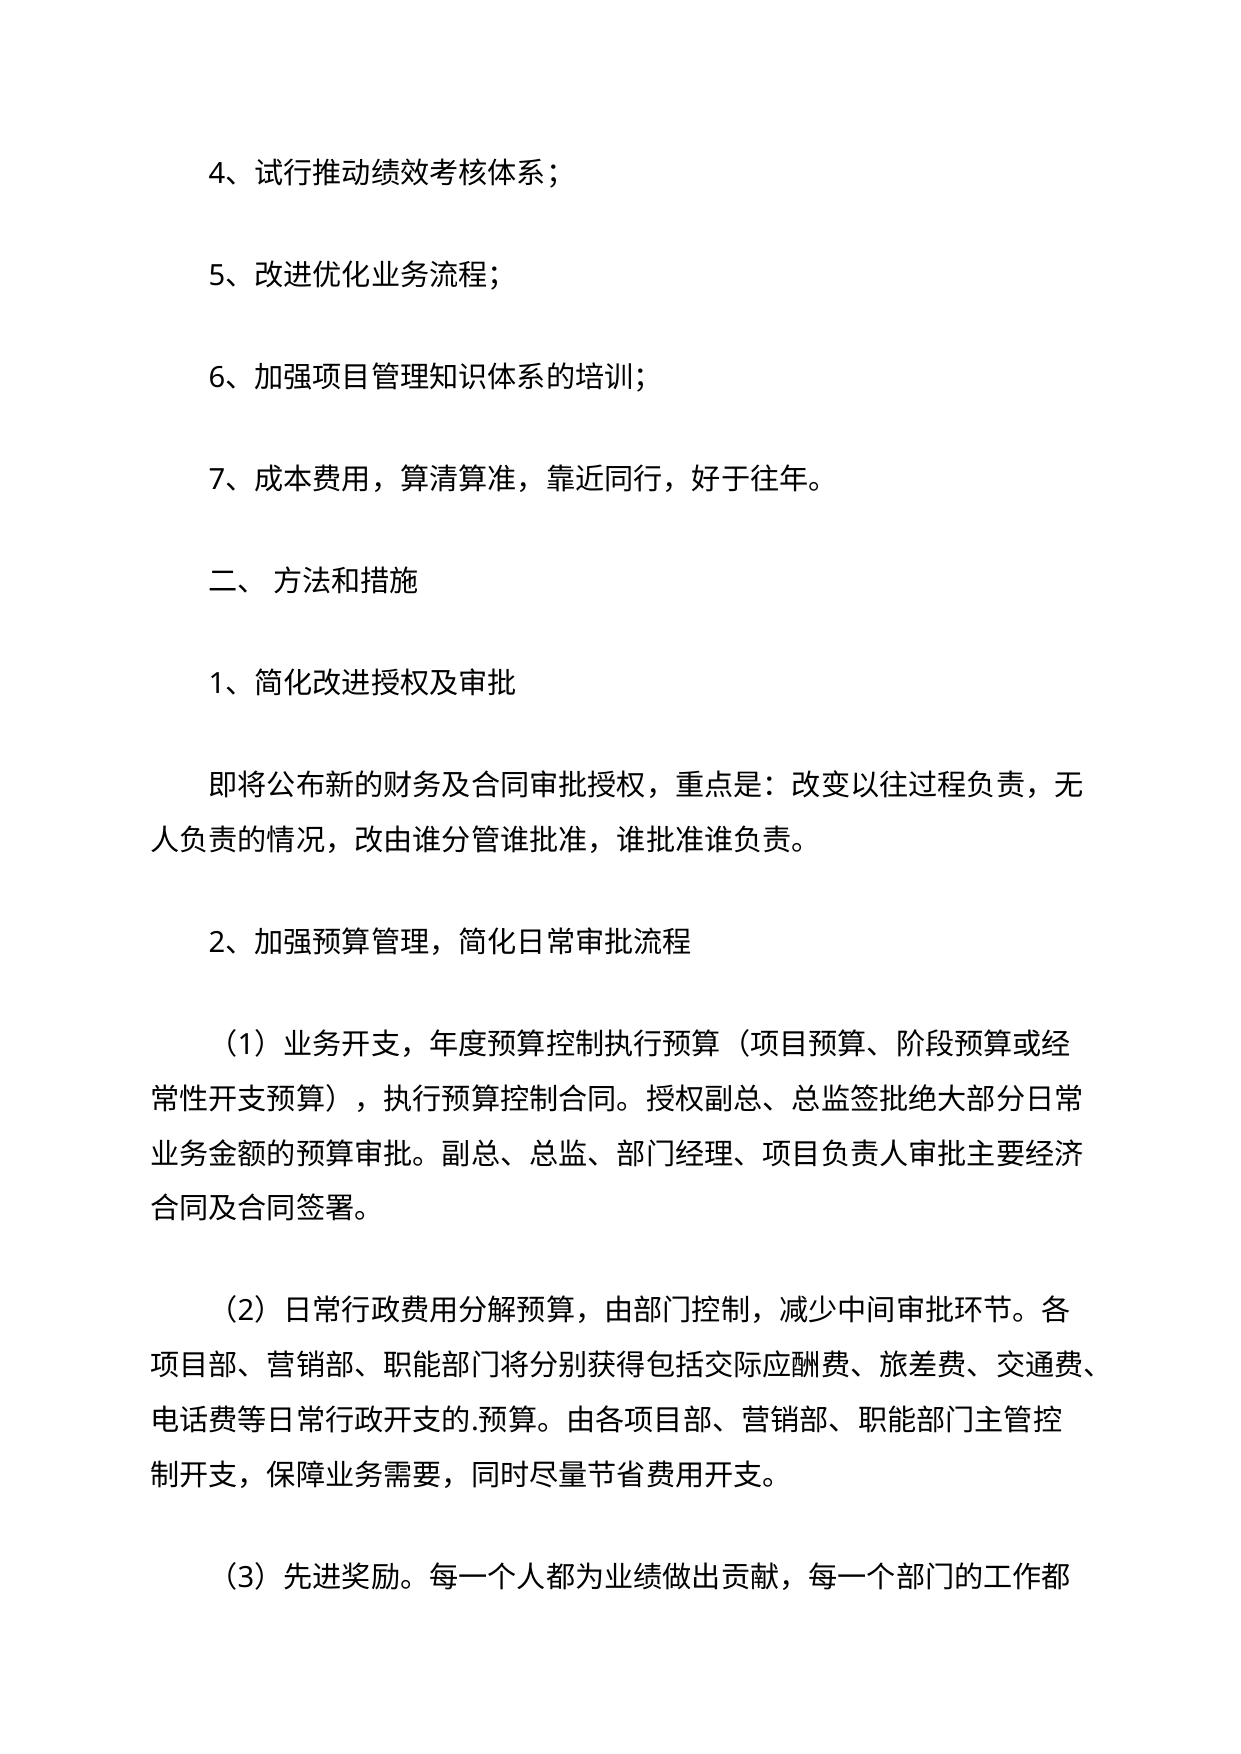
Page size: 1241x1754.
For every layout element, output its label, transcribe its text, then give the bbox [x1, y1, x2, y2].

text 二、 方法和措施 [150, 558, 1090, 600]
text 5、改进优化业务流程； [150, 252, 1090, 294]
text 6、加强项目管理知识体系的培训； [150, 354, 1090, 396]
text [150, 1553, 1090, 1596]
text 4、试行推动绩效考核体系； [150, 150, 1090, 192]
text 7、成本费用，算清算准，靠近同行，好于往年。 [150, 456, 1090, 498]
text 2、加强预算管理，简化日常审批流程 [150, 918, 1090, 961]
text 1、简化改进授权及审批 [150, 660, 1090, 702]
text 即将公布新的财务及合同审批授权，重点是：改变以往过程负责，无人负责的情况，改由谁分管谁批准，谁批准谁负责。 [150, 762, 1090, 859]
text （1）业务开支，年度预算控制执行预算（项目预算、阶段预算或经常性开支预算），执行预算控制合同。授权副总、总监签批绝大部分日常业务金额的预算审批。副总、总监、部门经理、项目负责人审批主要经济合同及合同签署。 [150, 1020, 1090, 1227]
text （2）日常行政费用分解预算，由部门控制，减少中间审批环节。各项目部、营销部、职能部门将分别获得包括交际应酬费、旅差费、交通费、电话费等日常行政开支的.预算。由各项目部、营销部、职能部门主管控制开支，保障业务需要，同时尽量节省费用开支。 [150, 1287, 1090, 1494]
